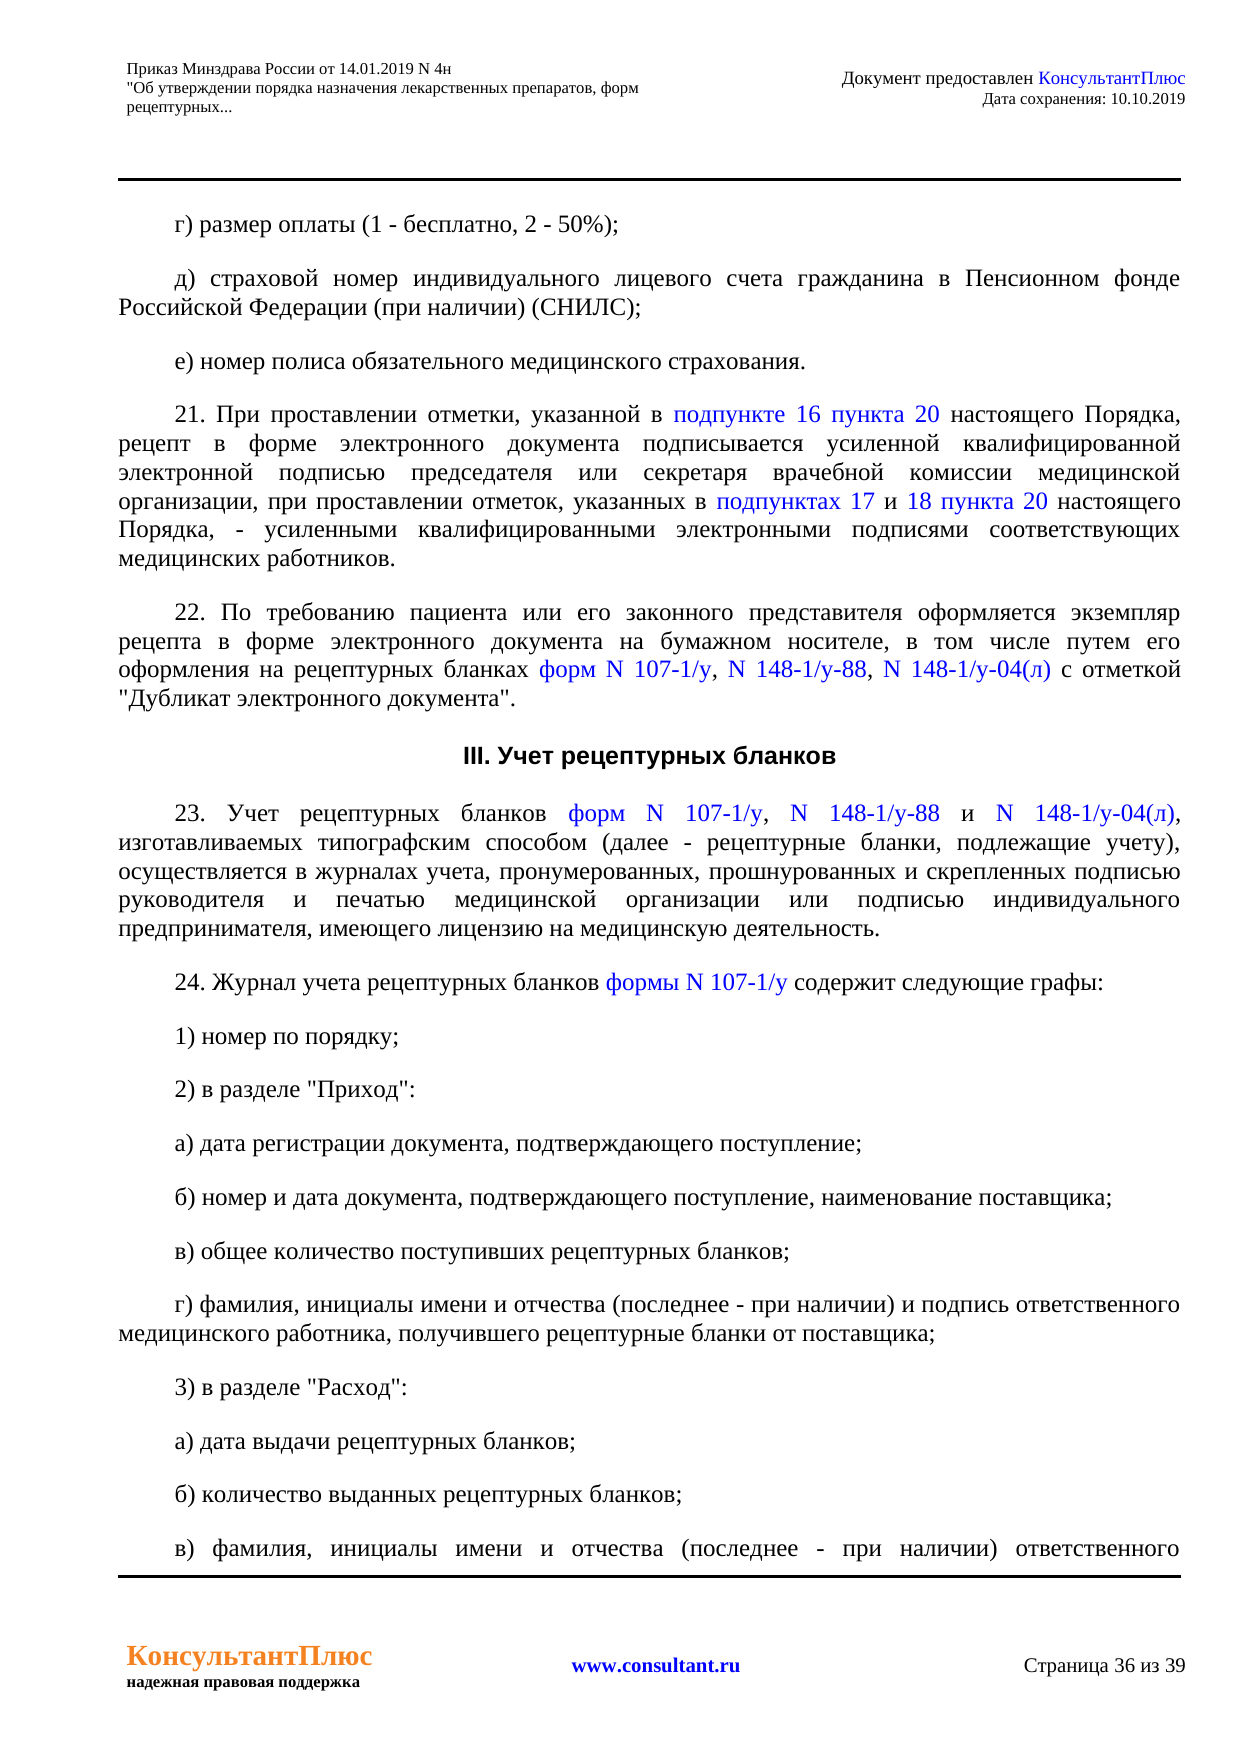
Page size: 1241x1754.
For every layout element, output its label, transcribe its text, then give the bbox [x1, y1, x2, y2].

text 23. Учет рецептурных бланков форм N 107-1/у, N 148-1/у-88 и N 148-1/у-04(л), изготавливаемых типографским способом (далее - рецептурные бланки, подлежащие учету), осуществляется в журналах учета, пронумерованных, прошнурованных и скрепленных подписью руководителя и печатью медицинской организации или подписью индивидуального предпринимателя, имеющего лицензию на медицинскую деятельность. [118, 798, 1181, 942]
text 2) в разделе "Приход": [118, 1074, 1181, 1103]
text д) страховой номер индивидуального лицевого счета гражданина в Пенсионном фонде Российской Федерации (при наличии) (СНИЛС); [118, 263, 1181, 321]
text 3) в разделе "Расход": [118, 1372, 1181, 1401]
text а) дата выдачи рецептурных бланков; [118, 1426, 1181, 1454]
text 1) номер по порядку; [118, 1021, 1181, 1049]
text е) номер полиса обязательного медицинского страхования. [118, 346, 1181, 374]
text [118, 1533, 1181, 1562]
text б) номер и дата документа, подтверждающего поступление, наименование поставщика; [118, 1182, 1181, 1211]
text г) фамилия, инициалы имени и отчества (последнее - при наличии) и подпись ответственного медицинского работника, получившего рецептурные бланки от поставщика; [118, 1289, 1181, 1347]
text 21. При проставлении отметки, указанной в подпункте 16 пункта 20 настоящего Порядка, рецепт в форме электронного документа подписывается усиленной квалифицированной электронной подписью председателя или секретаря врачебной комиссии медицинской организации, при проставлении отметок, указанных в подпунктах 17 и 18 пункта 20 настоящего Порядка, - усиленными квалифицированными электронными подписями соответствующих медицинских работников. [118, 399, 1181, 572]
text б) количество выданных рецептурных бланков; [118, 1479, 1181, 1508]
text 24. Журнал учета рецептурных бланков формы N 107-1/у содержит следующие графы: [118, 967, 1181, 996]
text а) дата регистрации документа, подтверждающего поступление; [118, 1128, 1181, 1157]
text 22. По требованию пациента или его законного представителя оформляется экземпляр рецепта в форме электронного документа на бумажном носителе, в том числе путем его оформления на рецептурных бланках форм N 107-1/у, N 148-1/у-88, N 148-1/у-04(л) с отметкой "Дубликат электронного документа". [118, 597, 1181, 712]
text в) общее количество поступивших рецептурных бланков; [118, 1236, 1181, 1264]
title III. Учет рецептурных бланков [118, 741, 1181, 769]
text г) размер оплаты (1 - бесплатно, 2 - 50%); [118, 209, 1181, 238]
